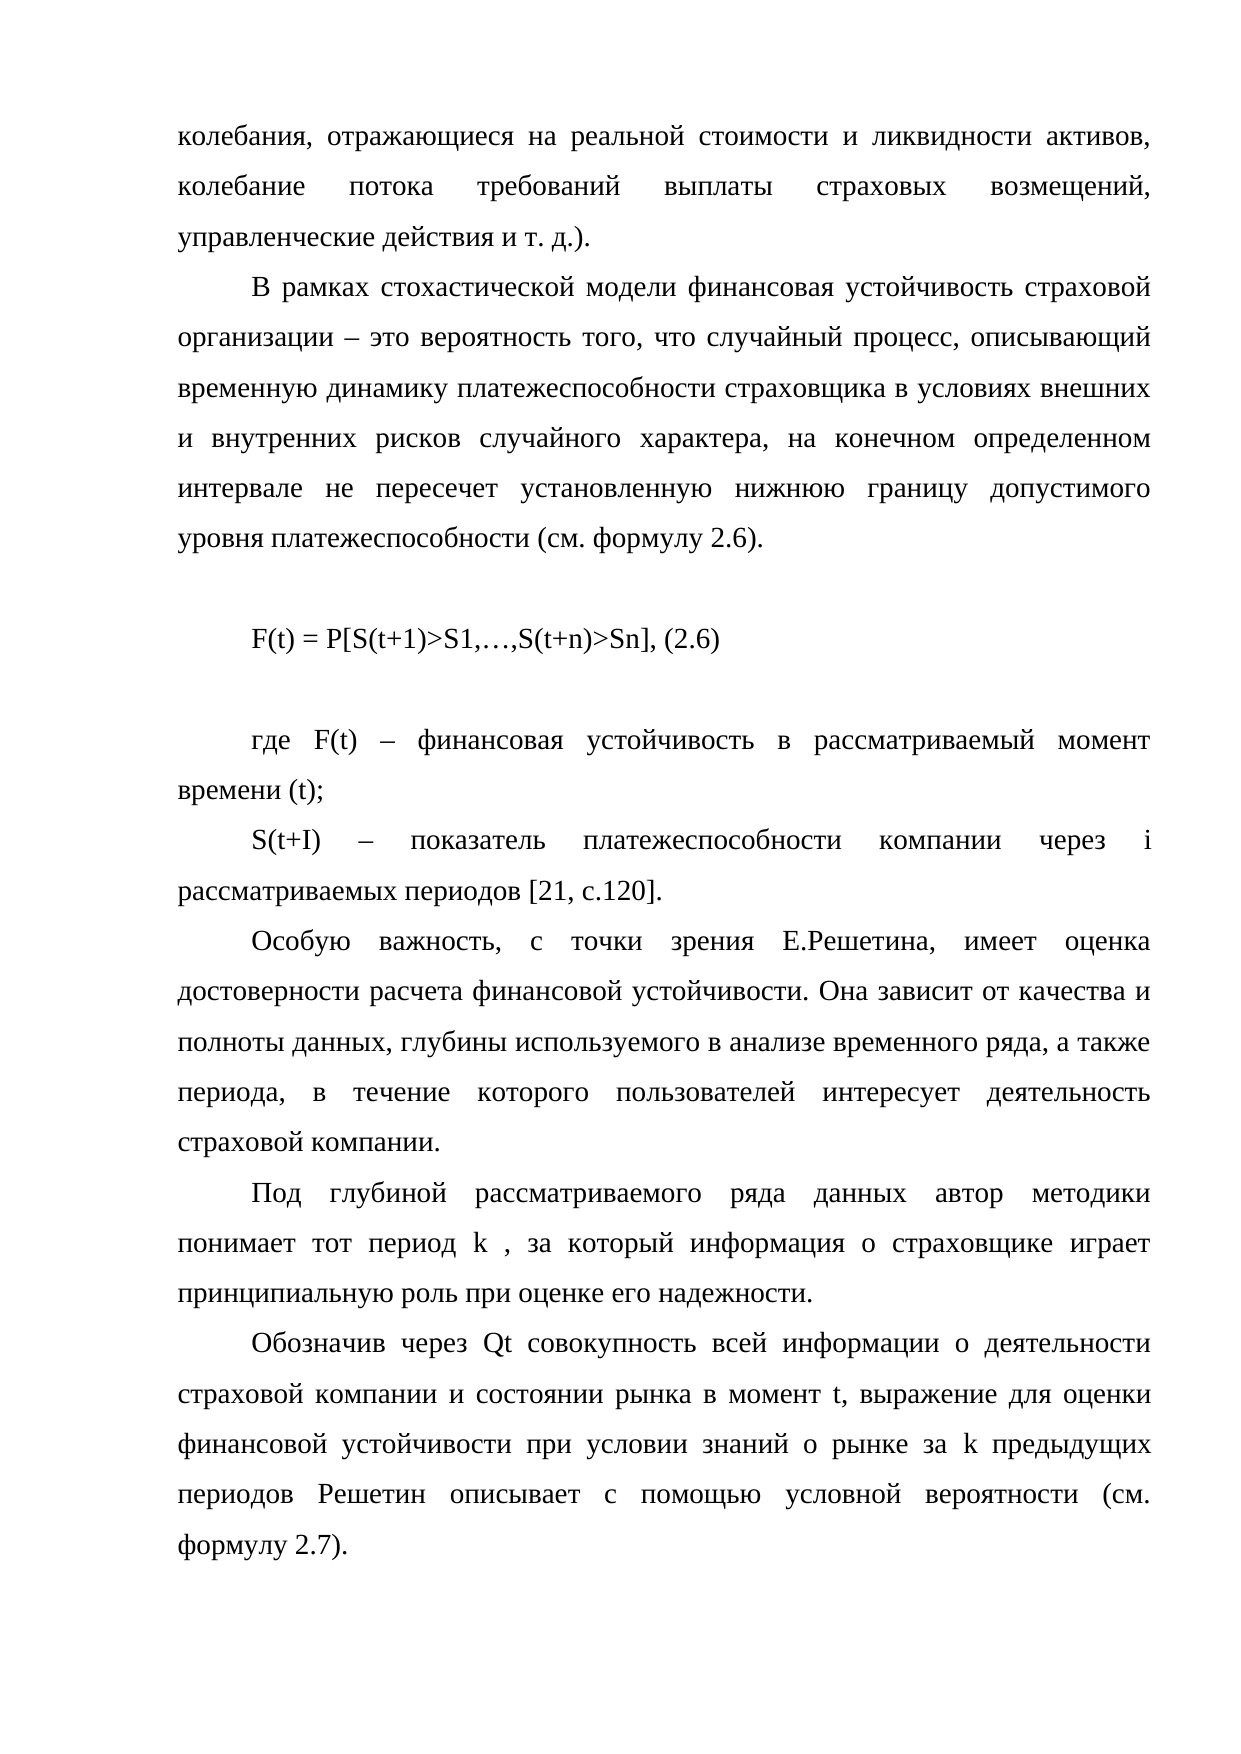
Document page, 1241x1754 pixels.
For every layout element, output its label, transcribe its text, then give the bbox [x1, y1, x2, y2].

text Под глубиной рассматриваемого ряда данных автор методики понимает тот период k , за который информация о страховщике играет принципиальную роль при оценке его надежности. [177, 1175, 1152, 1309]
text В рамках стохастической модели финансовая устойчивость страховой организации – это вероятность того, что случайный процесс, описывающий временную динамику платежеспособности страховщика в условиях внешних и внутренних рисков случайного характера, на конечном определенном интервале не пересечет установленную нижнюю границу допустимого уровня платежеспособности (см. формулу 2.6). [177, 269, 1152, 554]
text S(t+I) – показатель платежеспособности компании через i рассматриваемых периодов [21, с.120]. [177, 822, 1152, 906]
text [177, 118, 1152, 252]
text где F(t) – финансовая устойчивость в рассматриваемый момент времени (t); [177, 722, 1152, 806]
text Обозначив через Qt совокупность всей информации о деятельности страховой компании и состоянии рынка в момент t, выражение для оценки финансовой устойчивости при условии знаний о рынке за k предыдущих периодов Решетин описывает с помощью условной вероятности (см. формулу 2.7). [177, 1326, 1152, 1560]
text Особую важность, с точки зрения Е.Решетина, имеет оценка достоверности расчета финансовой устойчивости. Она зависит от качества и полноты данных, глубины используемого в анализе временного ряда, а также периода, в течение которого пользователей интересует деятельность страховой компании. [177, 923, 1152, 1158]
text F(t) = P[S(t+1)>S1,…,S(t+n)>Sn], (2.6) [177, 621, 1152, 655]
